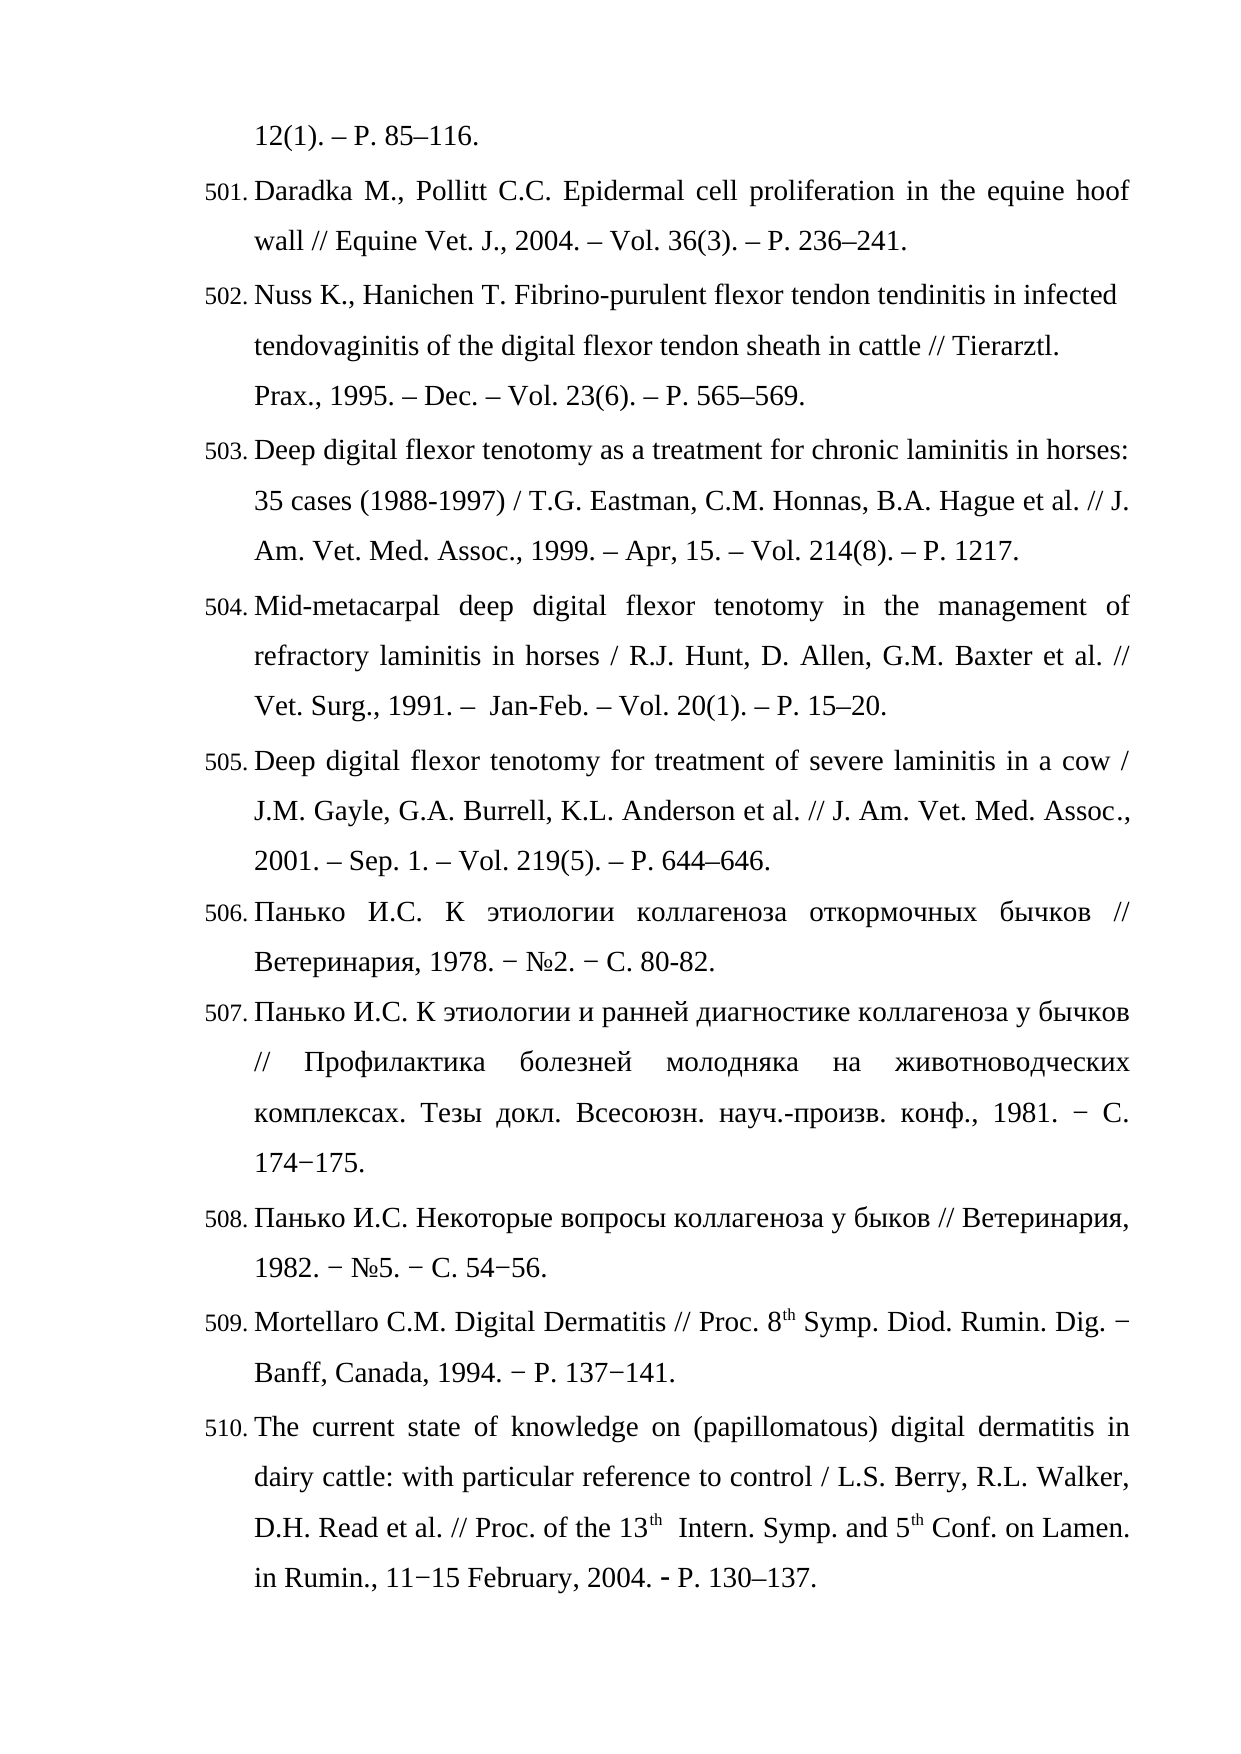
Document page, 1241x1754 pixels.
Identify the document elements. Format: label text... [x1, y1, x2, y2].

list Deep digital flexor tenotomy for treatment of severe laminitis in a cow / J.M. Gayle, G.A. Burrell, K.L. Anderson et al. // J. Am. Vet. Med. Assoc., 2001. – Sep. 1. – Vol. 219(5). – P. 644–646. [248, 743, 1131, 877]
list Панько И.С. К этиологии и ранней диагностике коллагеноза у бычков // Профилактика болезней молодняка на животноводческих комплексах. Тезы докл. Всесоюзн. науч.-произв. конф., 1981. − С. 174−175. [248, 994, 1131, 1179]
list Deep digital flexor tenotomy as a treatment for chronic laminitis in horses: 35 cases (1988-1997) / T.G. Eastman, C.M. Honnas, B.A. Hague et al. // J. Am. Vet. Med. Assoc., 1999. – Apr, 15. – Vol. 214(8). – P. 1217. [248, 432, 1131, 567]
list Nuss K., Hanichen T. Fibrino-purulent flexor tendon tendinitis in infected tendovaginitis of the digital flexor tendon sheath in cattle // Tierarztl. Prax., 1995. – Dec. – Vol. 23(6). – P. 565–569. [248, 277, 1131, 412]
list Панько И.С. К этиологии коллагеноза откормочных бычков // Ветеринария, 1978. − №2. − С. 80-82. [248, 894, 1131, 977]
list The current state of knowledge on (papillomatous) digital dermatitis in dairy cattle: with particular reference to control / L.S. Berry, R.L. Walker, D.H. Read et al. // Proc. of the 13th Intern. Symp. and 5th Conf. on Lamen. in Rumin., 11−15 February, 2004. P. 130–137. [248, 1409, 1131, 1594]
list Mid-metacarpal deep digital flexor tenotomy in the management of refractory laminitis in horses / R.J. Hunt, D. Allen, G.M. Baxter et al. // Vet. Surg., 1991. – Jan-Feb. – Vol. 20(1). – P. 15–20. [248, 588, 1131, 722]
list Daradka M., Pollitt C.C. Epidermal cell proliferation in the equine hoof wall // Equine Vet. J., 2004. – Vol. 36(3). – P. 236–241. [248, 173, 1131, 256]
list Панько И.С. Некоторые вопросы коллагеноза у быков // Ветеринария, 1982. − №5. − С. 54−56. [248, 1200, 1131, 1283]
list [248, 118, 1131, 152]
list Mortellaro C.M. Digital Dermatitis // Proc. 8th Symp. Diod. Rumin. Dig. − Banff, Canada, 1994. − P. 137−141. [248, 1304, 1131, 1388]
